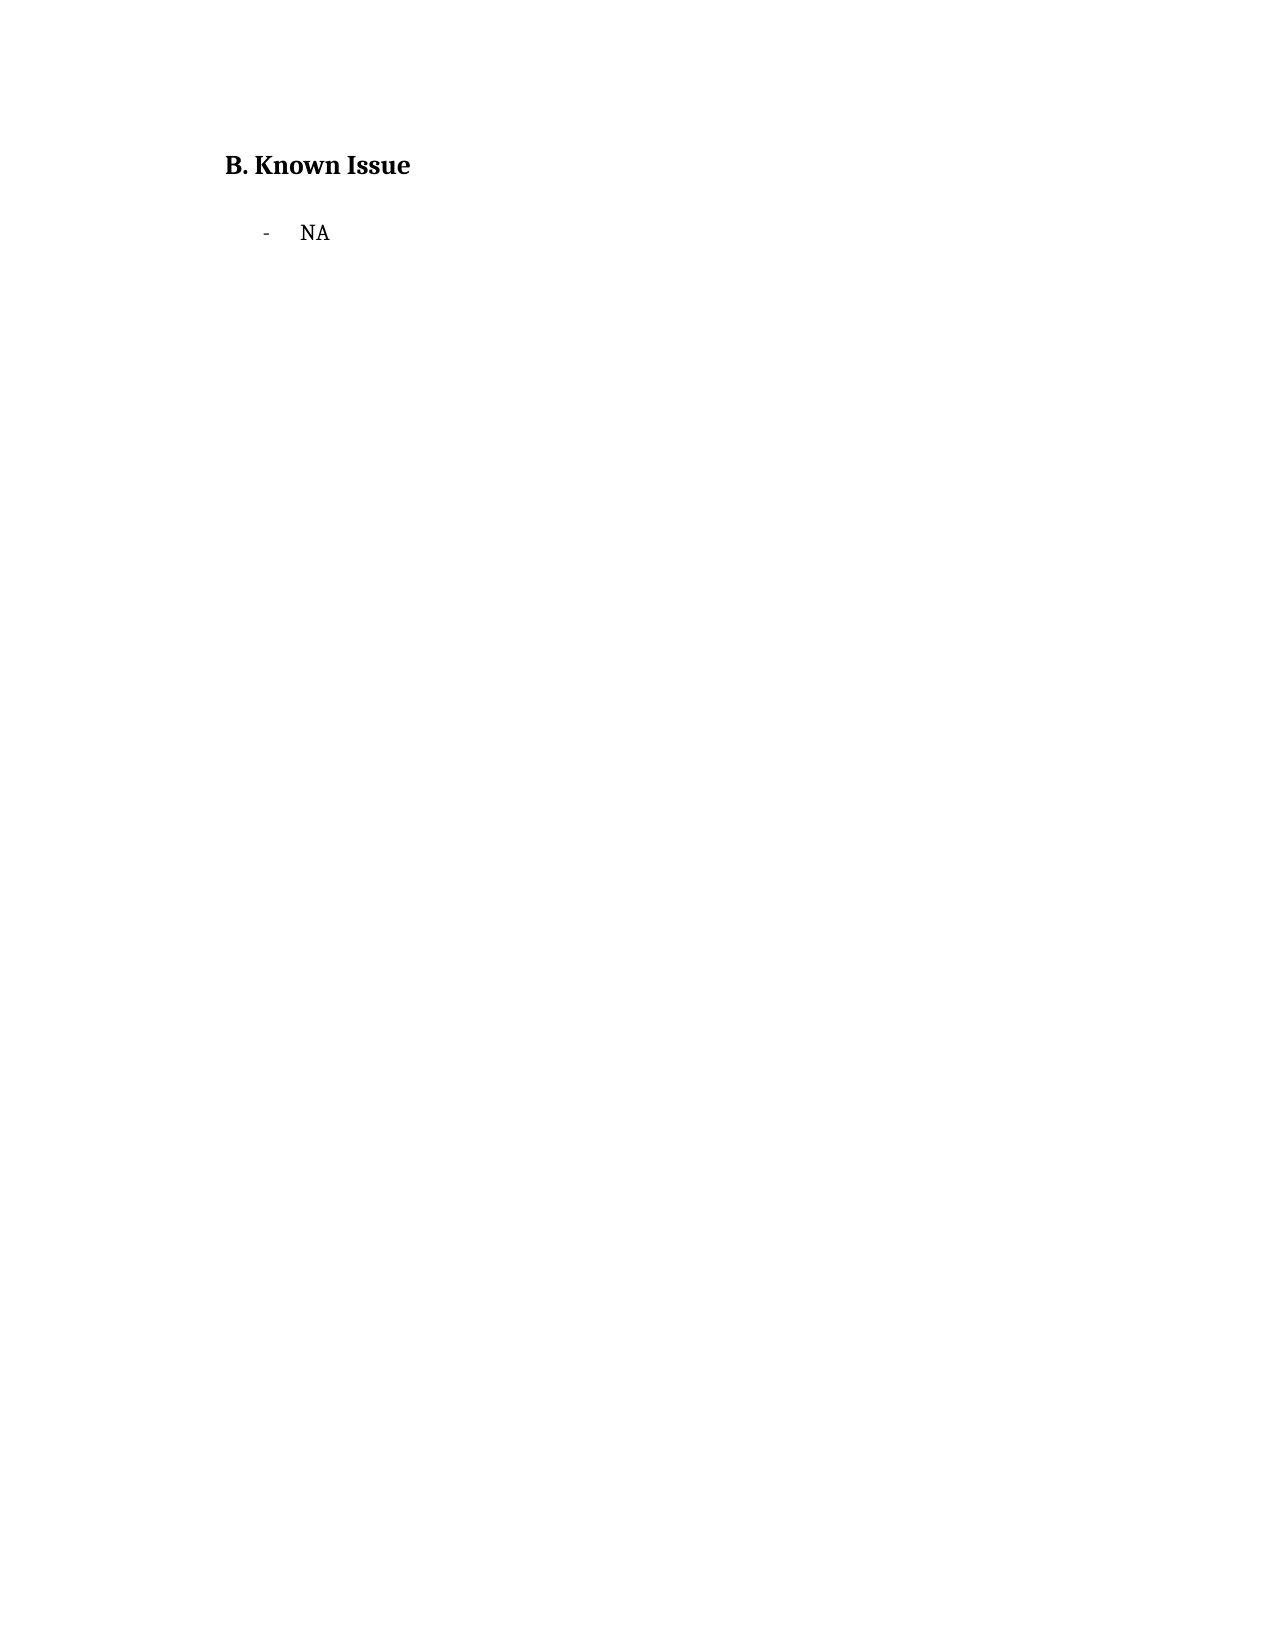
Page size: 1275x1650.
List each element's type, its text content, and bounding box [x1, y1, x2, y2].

subtitle B. Known Issue [225, 150, 1125, 181]
list NA [262, 220, 1125, 246]
